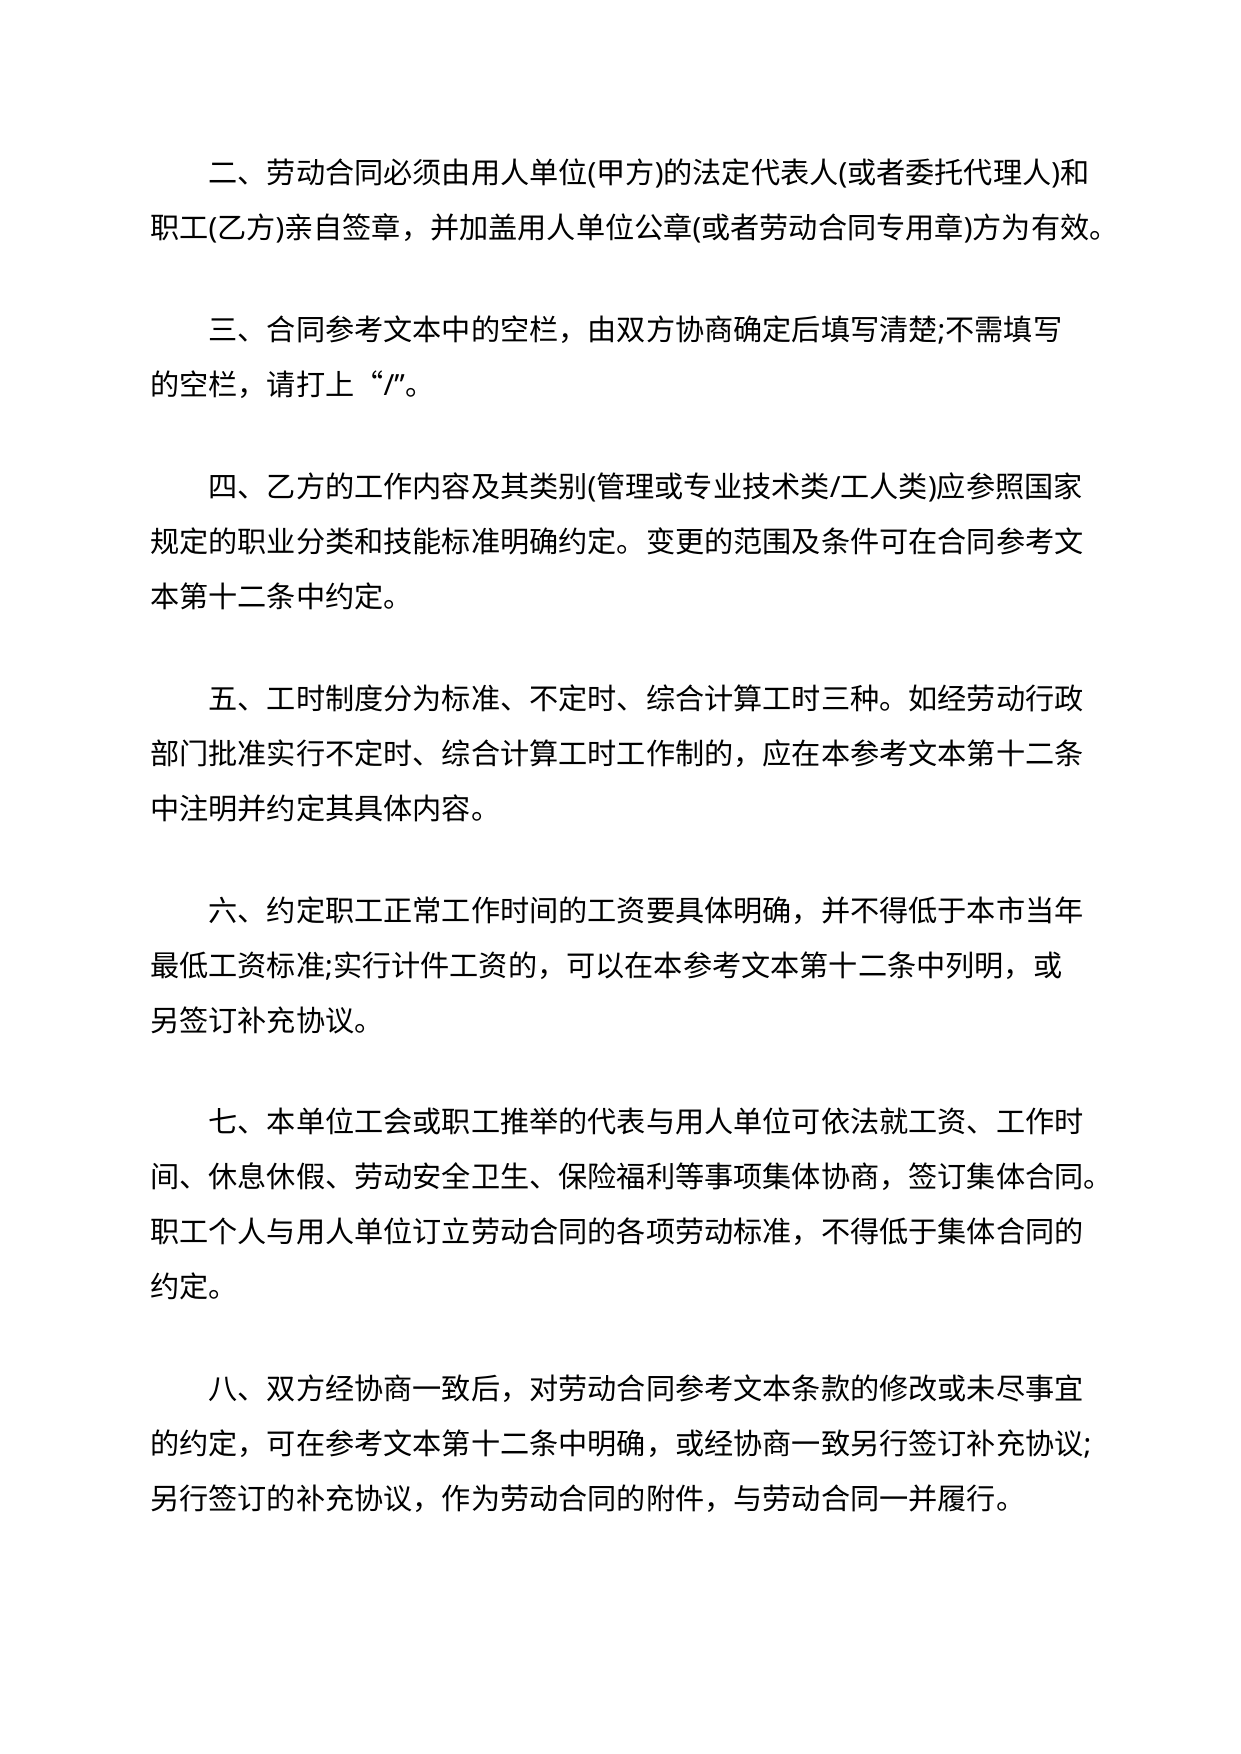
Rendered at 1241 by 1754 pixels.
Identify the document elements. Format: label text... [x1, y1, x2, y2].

text 五、工时制度分为标准、不定时、综合计算工时三种。如经劳动行政部门批准实行不定时、综合计算工时工作制的，应在本参考文本第十二条中注明并约定其具体内容。 [150, 676, 1090, 828]
text 八、双方经协商一致后，对劳动合同参考文本条款的修改或未尽事宜的约定，可在参考文本第十二条中明确，或经协商一致另行签订补充协议;另行签订的补充协议，作为劳动合同的附件，与劳动合同一并履行。 [150, 1365, 1090, 1517]
text 七、本单位工会或职工推举的代表与用人单位可依法就工资、工作时间、休息休假、劳动安全卫生、保险福利等事项集体协商，签订集体合同。职工个人与用人单位订立劳动合同的各项劳动标准，不得低于集体合同的约定。 [150, 1099, 1090, 1306]
text 四、乙方的工作内容及其类别(管理或专业技术类/工人类)应参照国家规定的职业分类和技能标准明确约定。变更的范围及条件可在合同参考文本第十二条中约定。 [150, 464, 1090, 616]
text 三、合同参考文本中的空栏，由双方协商确定后填写清楚;不需填写的空栏，请打上“/”。 [150, 307, 1090, 404]
text 六、约定职工正常工作时间的工资要具体明确，并不得低于本市当年最低工资标准;实行计件工资的，可以在本参考文本第十二条中列明，或另签订补充协议。 [150, 887, 1090, 1039]
text 二、劳动合同必须由用人单位(甲方)的法定代表人(或者委托代理人)和职工(乙方)亲自签章，并加盖用人单位公章(或者劳动合同专用章)方为有效。 [150, 150, 1090, 247]
